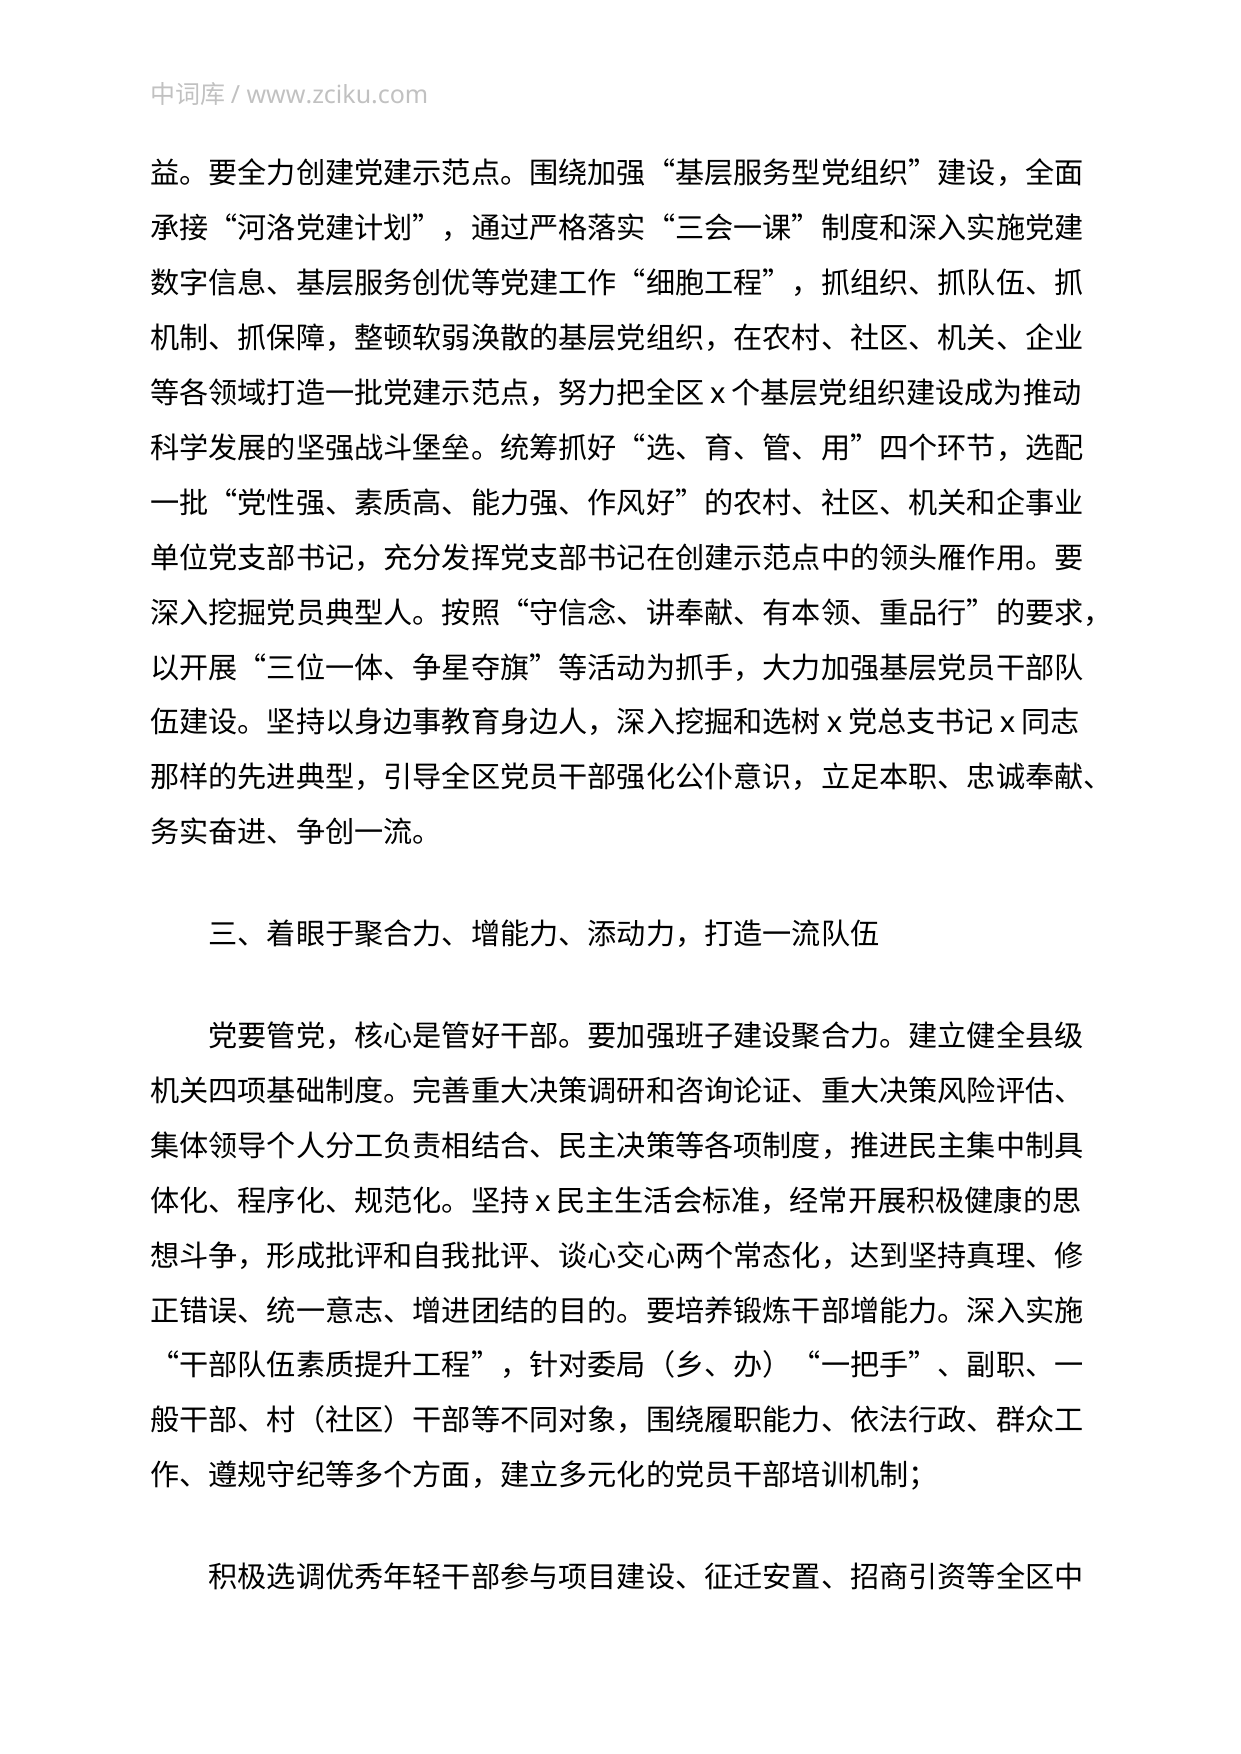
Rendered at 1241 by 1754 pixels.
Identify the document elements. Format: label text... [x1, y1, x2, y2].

text 党要管党，核心是管好干部。要加强班子建设聚合力。建立健全县级机关四项基础制度。完善重大决策调研和咨询论证、重大决策风险评估、集体领导个人分工负责相结合、民主决策等各项制度，推进民主集中制具体化、程序化、规范化。坚持x民主生活会标准，经常开展积极健康的思想斗争，形成批评和自我批评、谈心交心两个常态化，达到坚持真理、修正错误、统一意志、增进团结的目的。要培养锻炼干部增能力。深入实施“干部队伍素质提升工程”，针对委局（乡、办）“一把手”、副职、一般干部、村（社区）干部等不同对象，围绕履职能力、依法行政、群众工作、遵规守纪等多个方面，建立多元化的党员干部培训机制； [150, 1012, 1090, 1494]
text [150, 150, 1090, 851]
text 三、着眼于聚合力、增能力、添动力，打造一流队伍 [150, 911, 1090, 953]
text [150, 1553, 1090, 1596]
